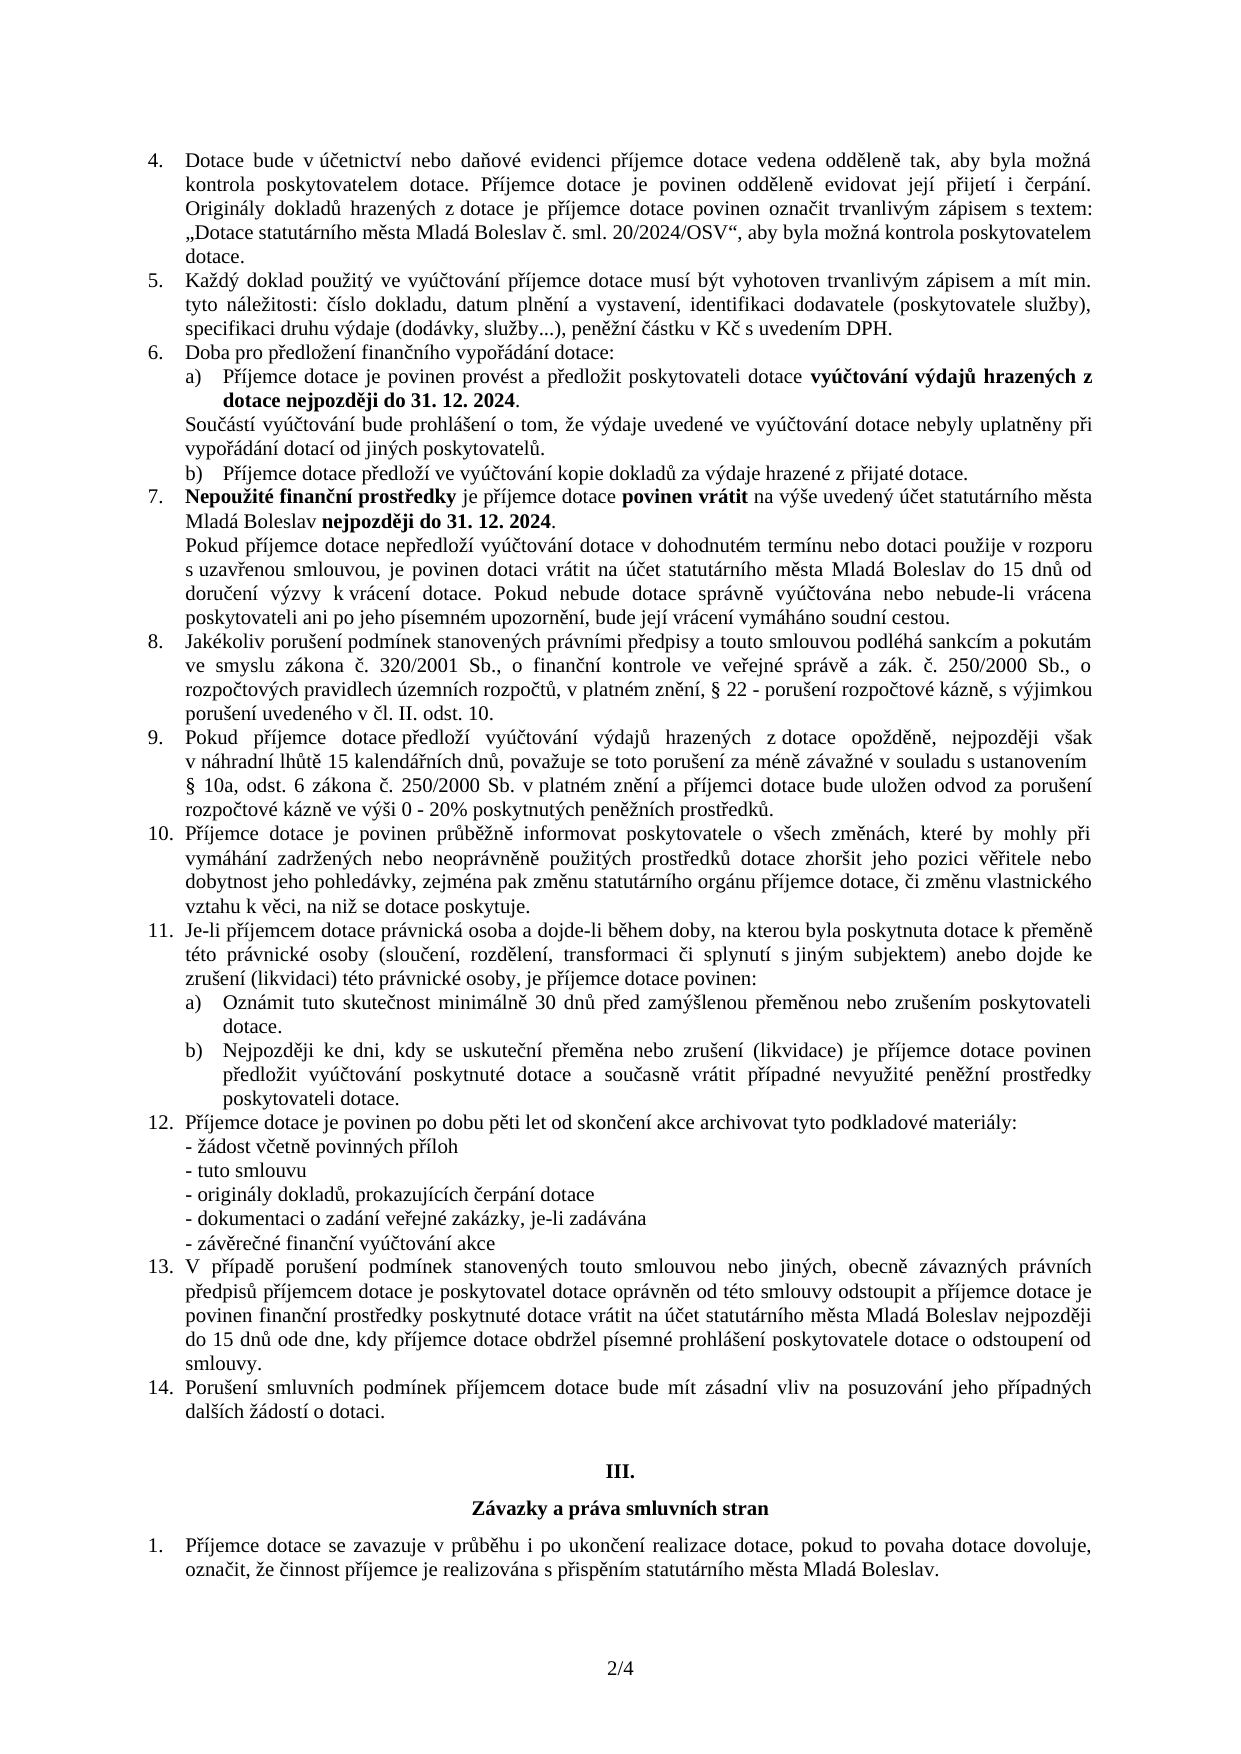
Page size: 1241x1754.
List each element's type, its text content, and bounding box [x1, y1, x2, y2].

text Pokud příjemce dotace nepředloží vyúčtování dotace v dohodnutém termínu nebo dotaci použije v rozporu s uzavřenou smlouvou, je povinen dotaci vrátit na účet statutárního města Mladá Boleslav do 15 dnů od doručení výzvy k vrácení dotace. Pokud nebude dotace správně vyúčtována nebo nebude-li vrácena poskytovateli ani po jeho písemném upozornění, bude její vrácení vymáháno soudní cestou. [185, 533, 1093, 629]
list Nepoužité finanční prostředky je příjemce dotace povinen vrátit na výše uvedený účet statutárního města Mladá Boleslav nejpozději do 31. 12. 2024. [148, 484, 1093, 533]
list Je-li příjemcem dotace právnická osoba a dojde-li během doby, na kterou byla poskytnuta dotace k přeměně této právnické osoby (sloučení, rozdělení, transformaci či splynutí s jiným subjektem) anebo dojde ke zrušení (likvidaci) této právnické osoby, je příjemce dotace povinen: [148, 918, 1093, 990]
list Nejpozději ke dni, kdy se uskuteční přeměna nebo zrušení (likvidace) je příjemce dotace povinen předložit vyúčtování poskytnuté dotace a současně vrátit případné nevyužité peněžní prostředky poskytovateli dotace. [185, 1038, 1093, 1110]
list Příjemce dotace je povinen provést a předložit poskytovateli dotace vyúčtování výdajů hrazených z dotace nejpozději do 31. 12. 2024. [185, 364, 1093, 412]
list Každý doklad použitý ve vyúčtování příjemce dotace musí být vyhotoven trvanlivým zápisem a mít min. tyto náležitosti: číslo dokladu, datum plnění a vystavení, identifikaci dodavatele (poskytovatele služby), specifikaci druhu výdaje (dodávky, služby...), peněžní částku v Kč s uvedením DPH. [148, 268, 1093, 340]
text - žádost včetně povinných příloh [185, 1134, 1093, 1158]
list Doba pro předložení finančního vypořádání dotace: [148, 340, 1093, 364]
text III. [148, 1459, 1093, 1483]
list Oznámit tuto skutečnost minimálně 30 dnů před zamýšlenou přeměnou nebo zrušením poskytovateli dotace. [185, 990, 1093, 1038]
text - originály dokladů, prokazujících čerpání dotace [185, 1182, 1093, 1206]
text Součástí vyúčtování bude prohlášení o tom, že výdaje uvedené ve vyúčtování dotace nebyly uplatněny při vypořádání dotací od jiných poskytovatelů. [148, 412, 1093, 460]
list V případě porušení podmínek stanovených touto smlouvou nebo jiných, obecně závazných právních předpisů příjemcem dotace je poskytovatel dotace oprávněn od této smlouvy odstoupit a příjemce dotace je povinen finanční prostředky poskytnuté dotace vrátit na účet statutárního města Mladá Boleslav nejpozději do 15 dnů ode dne, kdy příjemce dotace obdržel písemné prohlášení poskytovatele dotace o odstoupení od smlouvy. [148, 1254, 1093, 1375]
list Dotace bude v účetnictví nebo daňové evidenci příjemce dotace vedena odděleně tak, aby byla možná kontrola poskytovatelem dotace. Příjemce dotace je povinen odděleně evidovat její přijetí i čerpání. Originály dokladů hrazených z dotace je příjemce dotace povinen označit trvanlivým zápisem s textem: „Dotace statutárního města Mladá Boleslav č. sml. 20/2024/OSV“, aby byla možná kontrola poskytovatelem dotace. [148, 148, 1093, 268]
list Příjemce dotace předloží ve vyúčtování kopie dokladů za výdaje hrazené z přijaté dotace. [185, 460, 1093, 484]
list Porušení smluvních podmínek příjemcem dotace bude mít zásadní vliv na posuzování jeho případných dalších žádostí o dotaci. [148, 1375, 1093, 1423]
text - závěrečné finanční vyúčtování akce [185, 1230, 1093, 1254]
list Jakékoliv porušení podmínek stanovených právními předpisy a touto smlouvou podléhá sankcím a pokutám ve smyslu zákona č. 320/2001 Sb., o finanční kontrole ve veřejné správě a zák. č. 250/2000 Sb., o rozpočtových pravidlech územních rozpočtů, v platném znění, § 22 - porušení rozpočtové kázně, s výjimkou porušení uvedeného v čl. II. odst. 10. [148, 629, 1093, 725]
list Příjemce dotace je povinen po dobu pěti let od skončení akce archivovat tyto podkladové materiály: [148, 1110, 1093, 1134]
list Příjemce dotace se zavazuje v průběhu i po ukončení realizace dotace, pokud to povaha dotace dovoluje, označit, že činnost příjemce je realizována s přispěním statutárního města Mladá Boleslav. [148, 1533, 1093, 1581]
list Pokud příjemce dotace předloží vyúčtování výdajů hrazených z dotace opožděně, nejpozději však v náhradní lhůtě 15 kalendářních dnů, považuje se toto porušení za méně závažné v souladu s ustanovením § 10a, odst. 6 zákona č. 250/2000 Sb. v platném znění a příjemci dotace bude uložen odvod za porušení rozpočtové kázně ve výši 0 - 20% poskytnutých peněžních prostředků. [148, 725, 1093, 821]
list Příjemce dotace je povinen průběžně informovat poskytovatele o všech změnách, které by mohly při vymáhání zadržených nebo neoprávněně použitých prostředků dotace zhoršit jeho pozici věřitele nebo dobytnost jeho pohledávky, zejména pak změnu statutárního orgánu příjemce dotace, či změnu vlastnického vztahu k věci, na niž se dotace poskytuje. [148, 821, 1093, 918]
text - dokumentaci o zadání veřejné zakázky, je-li zadávána [185, 1206, 1093, 1230]
text - tuto smlouvu [185, 1158, 1093, 1182]
text Závazky a práva smluvních stran [148, 1496, 1093, 1520]
